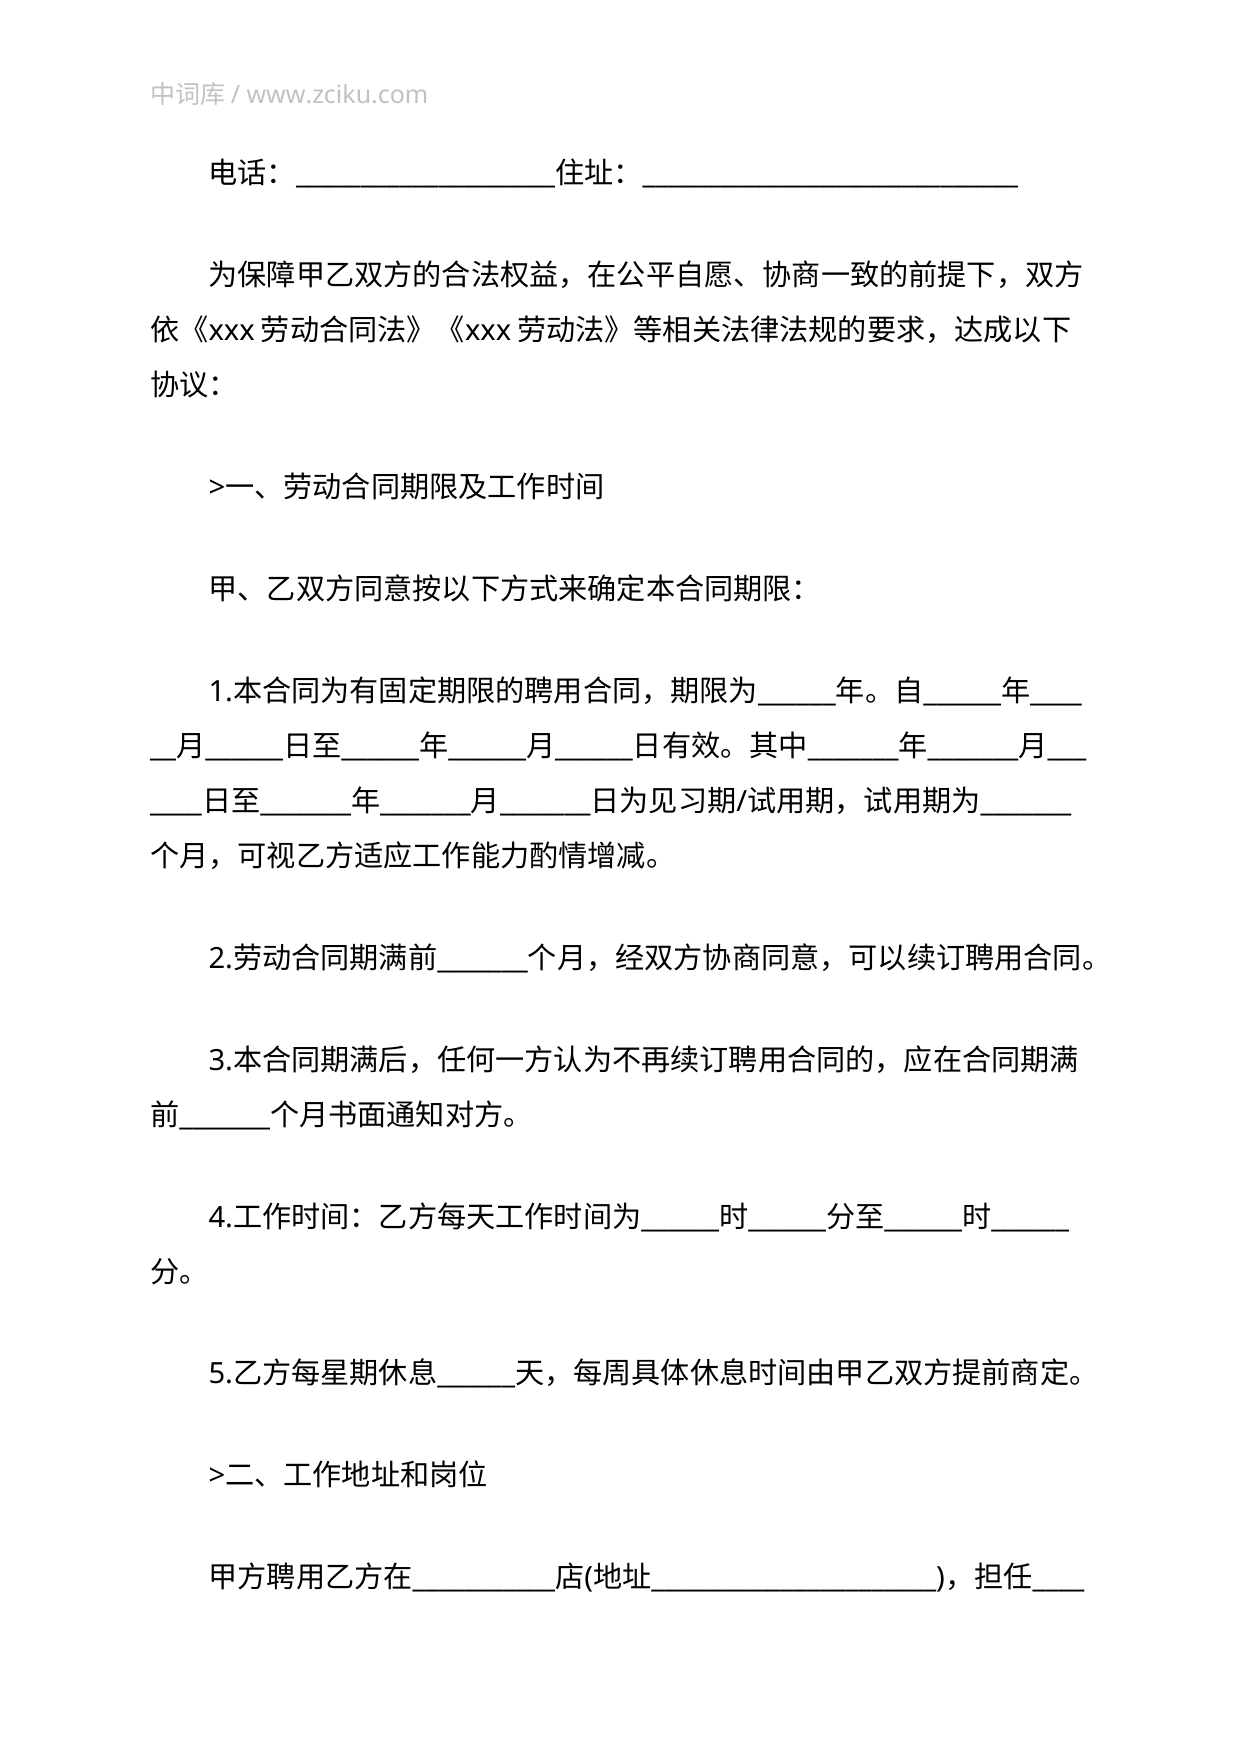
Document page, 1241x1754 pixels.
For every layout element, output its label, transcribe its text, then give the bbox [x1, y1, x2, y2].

text 4.工作时间：乙方每天工作时间为______时______分至______时______分。 [150, 1193, 1090, 1290]
text 3.本合同期满后，任何一方认为不再续订聘用合同的，应在合同期满前_______个月书面通知对方。 [150, 1036, 1090, 1133]
text 5.乙方每星期休息______天，每周具体休息时间由甲乙双方提前商定。 [150, 1350, 1090, 1392]
text 甲、乙双方同意按以下方式来确定本合同期限： [150, 566, 1090, 608]
text 1.本合同为有固定期限的聘用合同，期限为______年。自______年______月______日至______年______月______日有效。其中_______年_______月_______日至_______年_______月_______日为见习期/试用期，试用期为_______个月，可视乙方适应工作能力酌情增减。 [150, 667, 1090, 875]
text 电话：____________________住址：_____________________________ [150, 150, 1090, 192]
text 2.劳动合同期满前_______个月，经双方协商同意，可以续订聘用合同。 [150, 934, 1090, 977]
text >二、工作地址和岗位 [150, 1452, 1090, 1494]
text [150, 1554, 1090, 1596]
text 为保障甲乙双方的合法权益，在公平自愿、协商一致的前提下，双方依《xxx劳动合同法》《xxx劳动法》等相关法律法规的要求，达成以下协议： [150, 252, 1090, 404]
text >一、劳动合同期限及工作时间 [150, 464, 1090, 506]
